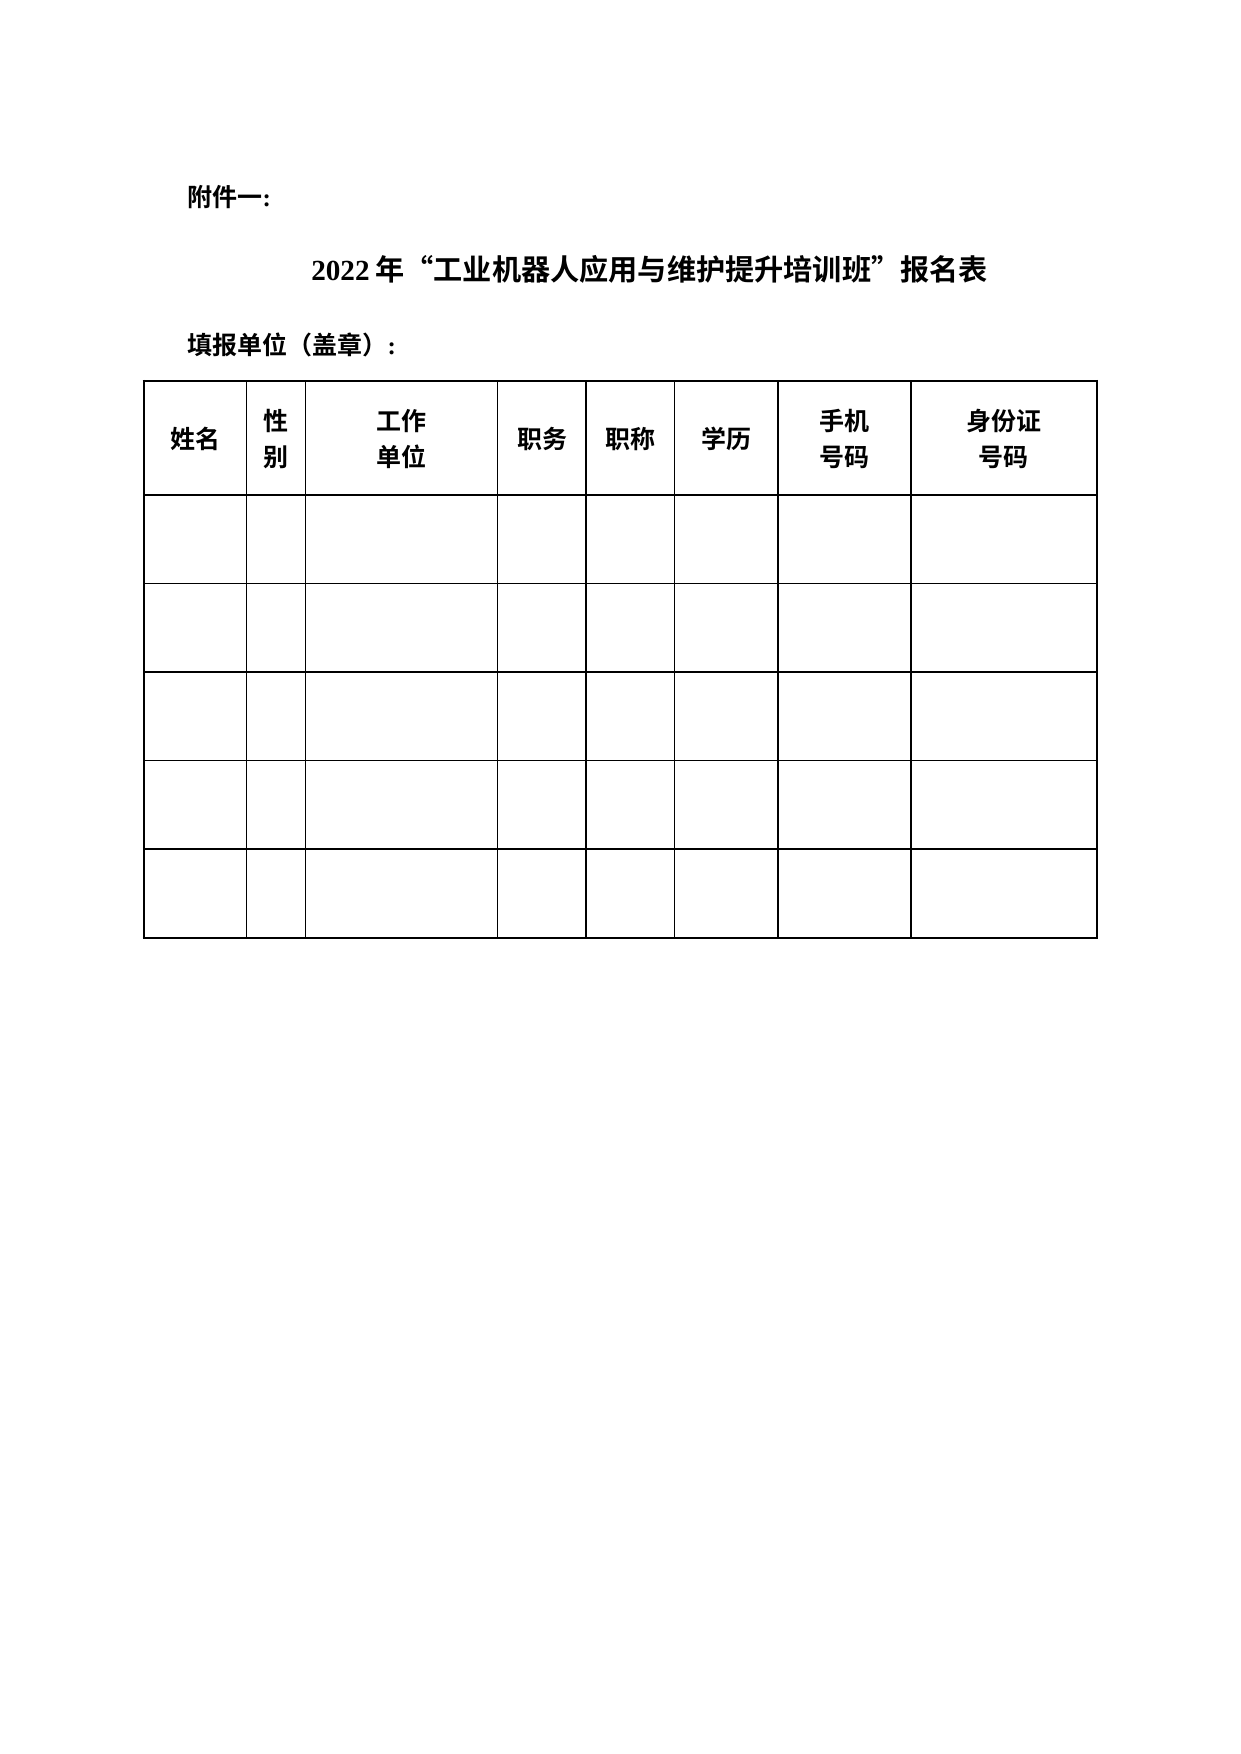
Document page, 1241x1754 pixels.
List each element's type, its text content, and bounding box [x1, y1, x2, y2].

table_cell [247, 850, 305, 937]
table_header 学历 [675, 382, 777, 494]
table_cell [587, 850, 674, 937]
table_header 工作 单位 [306, 382, 497, 494]
table_cell [779, 850, 910, 937]
table_header 职务 [498, 382, 585, 494]
table_cell [306, 673, 497, 759]
table_cell [779, 496, 910, 582]
table_cell [247, 673, 305, 759]
table_cell [675, 496, 777, 582]
table_cell [912, 761, 1096, 848]
table_cell [247, 584, 305, 671]
table_cell [498, 761, 585, 848]
table_cell [306, 584, 497, 671]
table_cell [912, 850, 1096, 937]
table_header 身份证 号码 [912, 382, 1096, 494]
text 填报单位（盖章）: [187, 325, 1053, 362]
table_cell [675, 584, 777, 671]
table_cell [912, 496, 1096, 582]
table_cell [779, 761, 910, 848]
table_cell [145, 584, 246, 671]
table_header 职称 [587, 382, 674, 494]
table_cell [145, 673, 246, 759]
table_cell [498, 496, 585, 582]
table_cell [498, 850, 585, 937]
table_cell [587, 673, 674, 759]
table_cell [306, 850, 497, 937]
table_header 性别 [247, 382, 305, 494]
table_cell [779, 584, 910, 671]
table_cell [145, 761, 246, 848]
table_cell [587, 584, 674, 671]
table_cell [306, 761, 497, 848]
table_cell [247, 761, 305, 848]
table_cell [675, 850, 777, 937]
table_header 手机 号码 [779, 382, 910, 494]
table_header 姓名 [145, 382, 246, 494]
table_cell [587, 496, 674, 582]
table_cell [145, 496, 246, 582]
table_cell [498, 673, 585, 759]
text 附件一: [187, 177, 1053, 213]
table_cell [247, 496, 305, 582]
table_cell [675, 673, 777, 759]
table_cell [779, 673, 910, 759]
text 2022年“工业机器人应用与维护提升培训班”报名表 [187, 247, 1053, 289]
table_cell [675, 761, 777, 848]
table_cell [145, 850, 246, 937]
table_cell [587, 761, 674, 848]
table_cell [498, 584, 585, 671]
table_cell [306, 496, 497, 582]
table_cell [912, 584, 1096, 671]
table_cell [912, 673, 1096, 759]
